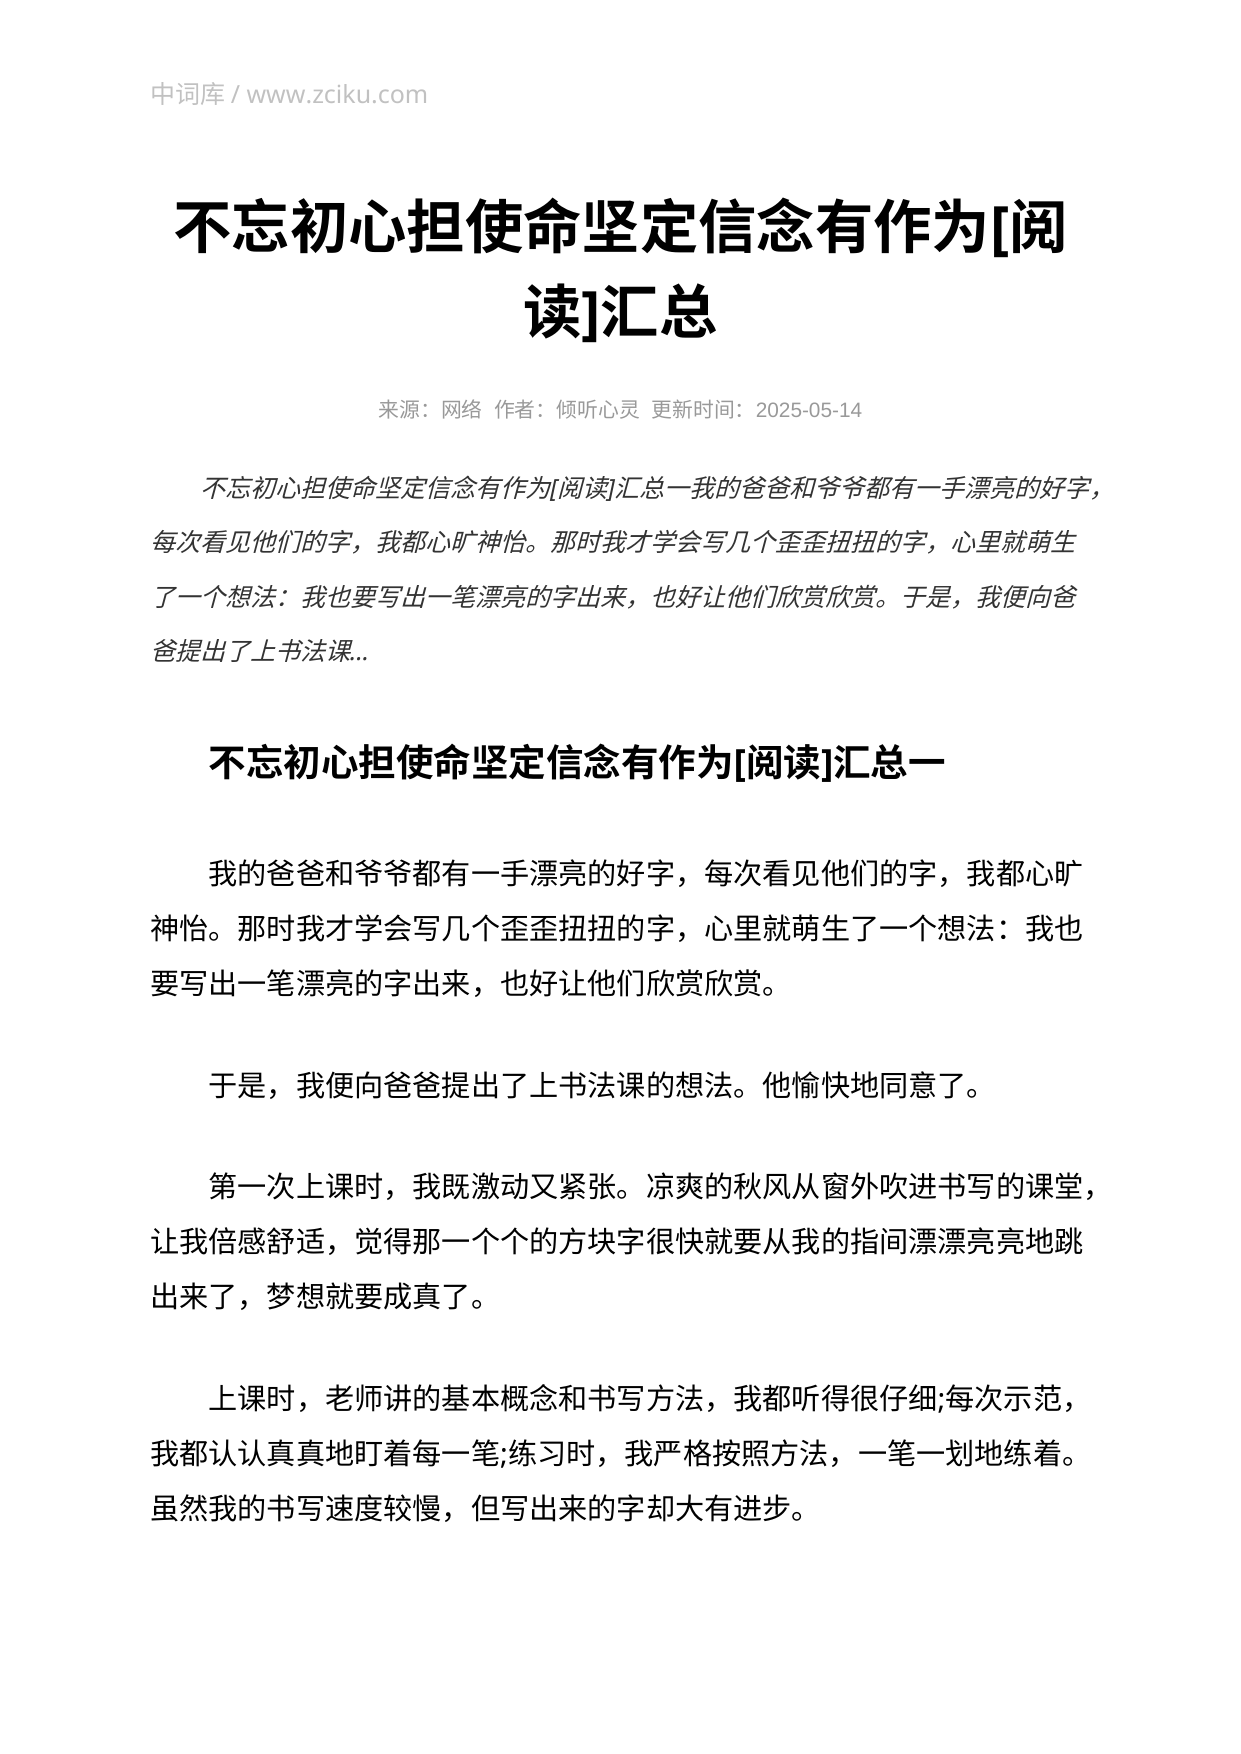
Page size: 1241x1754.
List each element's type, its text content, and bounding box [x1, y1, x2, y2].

subtitle 不忘初心担使命坚定信念有作为[阅读]汇总 [150, 181, 1090, 351]
text 第一次上课时，我既激动又紧张。凉爽的秋风从窗外吹进书写的课堂，让我倍感舒适，觉得那一个个的方块字很快就要从我的指间漂漂亮亮地跳出来了，梦想就要成真了。 [150, 1164, 1090, 1316]
text 不忘初心担使命坚定信念有作为[阅读]汇总一我的爸爸和爷爷都有一手漂亮的好字，每次看见他们的字，我都心旷神怡。那时我才学会写几个歪歪扭扭的字，心里就萌生了一个想法：我也要写出一笔漂亮的字出来，也好让他们欣赏欣赏。于是，我便向爸爸提出了上书法课... [150, 468, 1090, 668]
text 上课时，老师讲的基本概念和书写方法，我都听得很仔细;每次示范，我都认认真真地盯着每一笔;练习时，我严格按照方法，一笔一划地练着。虽然我的书写速度较慢，但写出来的字却大有进步。 [150, 1375, 1090, 1528]
text 来源：网络 作者：倾听心灵 更新时间：2025-05-14 [150, 398, 1090, 422]
text 于是，我便向爸爸提出了上书法课的想法。他愉快地同意了。 [150, 1062, 1090, 1104]
text 我的爸爸和爷爷都有一手漂亮的好字，每次看见他们的字，我都心旷神怡。那时我才学会写几个歪歪扭扭的字，心里就萌生了一个想法：我也要写出一笔漂亮的字出来，也好让他们欣赏欣赏。 [150, 851, 1090, 1003]
text 不忘初心担使命坚定信念有作为[阅读]汇总一 [150, 733, 1090, 787]
